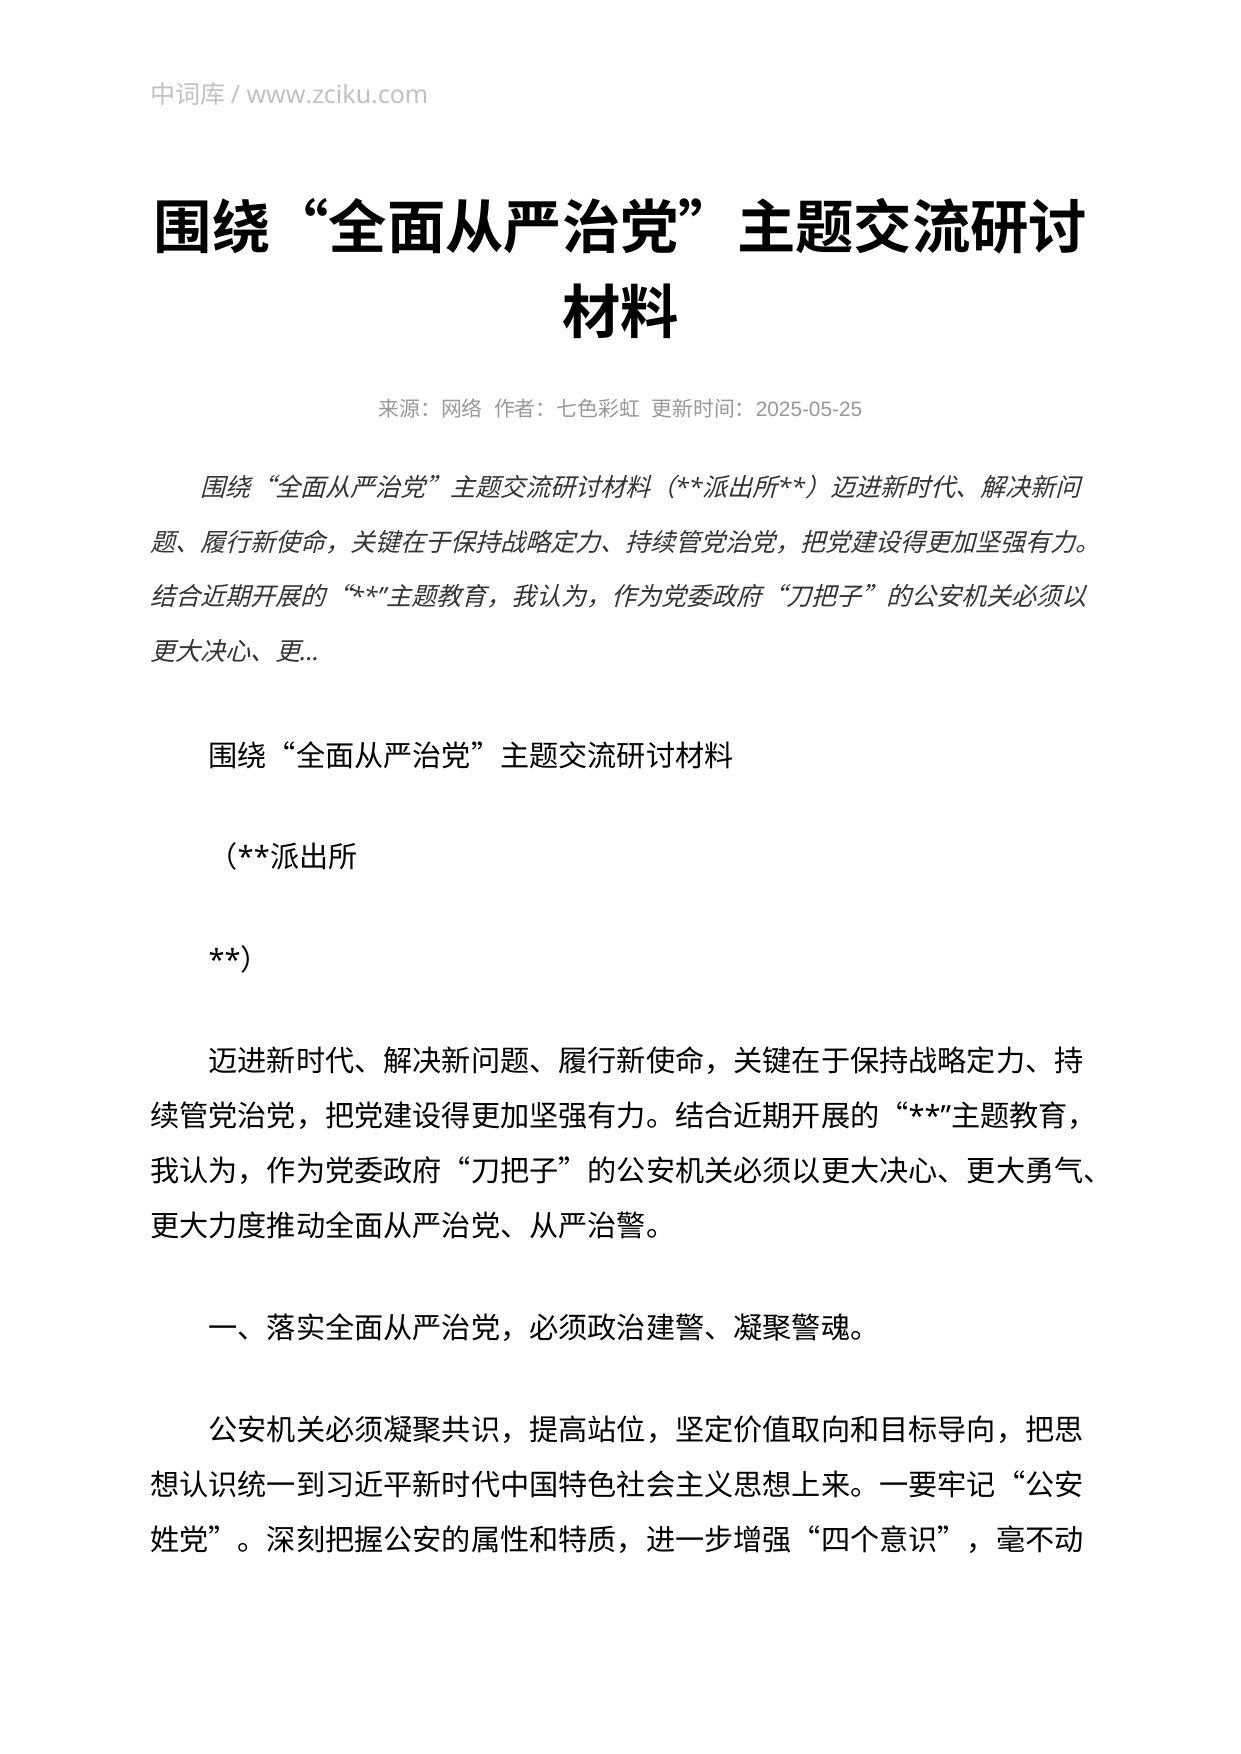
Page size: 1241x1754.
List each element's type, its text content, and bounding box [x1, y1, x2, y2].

text **） [150, 936, 1090, 978]
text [150, 1406, 1090, 1558]
text 迈进新时代、解决新问题、履行新使命，关键在于保持战略定力、持续管党治党，把党建设得更加坚强有力。结合近期开展的“**”主题教育，我认为，作为党委政府“刀把子”的公安机关必须以更大决心、更大勇气、更大力度推动全面从严治党、从严治警。 [150, 1038, 1090, 1245]
text 围绕“全面从严治党”主题交流研讨材料 [150, 732, 1090, 774]
text 一、落实全面从严治党，必须政治建警、凝聚警魂。 [150, 1304, 1090, 1347]
text （**派出所 [150, 834, 1090, 876]
text 围绕“全面从严治党”主题交流研讨材料（**派出所**）迈进新时代、解决新问题、履行新使命，关键在于保持战略定力、持续管党治党，把党建设得更加坚强有力。结合近期开展的“**”主题教育，我认为，作为党委政府“刀把子”的公安机关必须以更大决心、更... [150, 468, 1090, 667]
subtitle 围绕“全面从严治党”主题交流研讨材料 [150, 181, 1090, 350]
text 来源：网络 作者：七色彩虹 更新时间：2025-05-25 [150, 397, 1090, 421]
